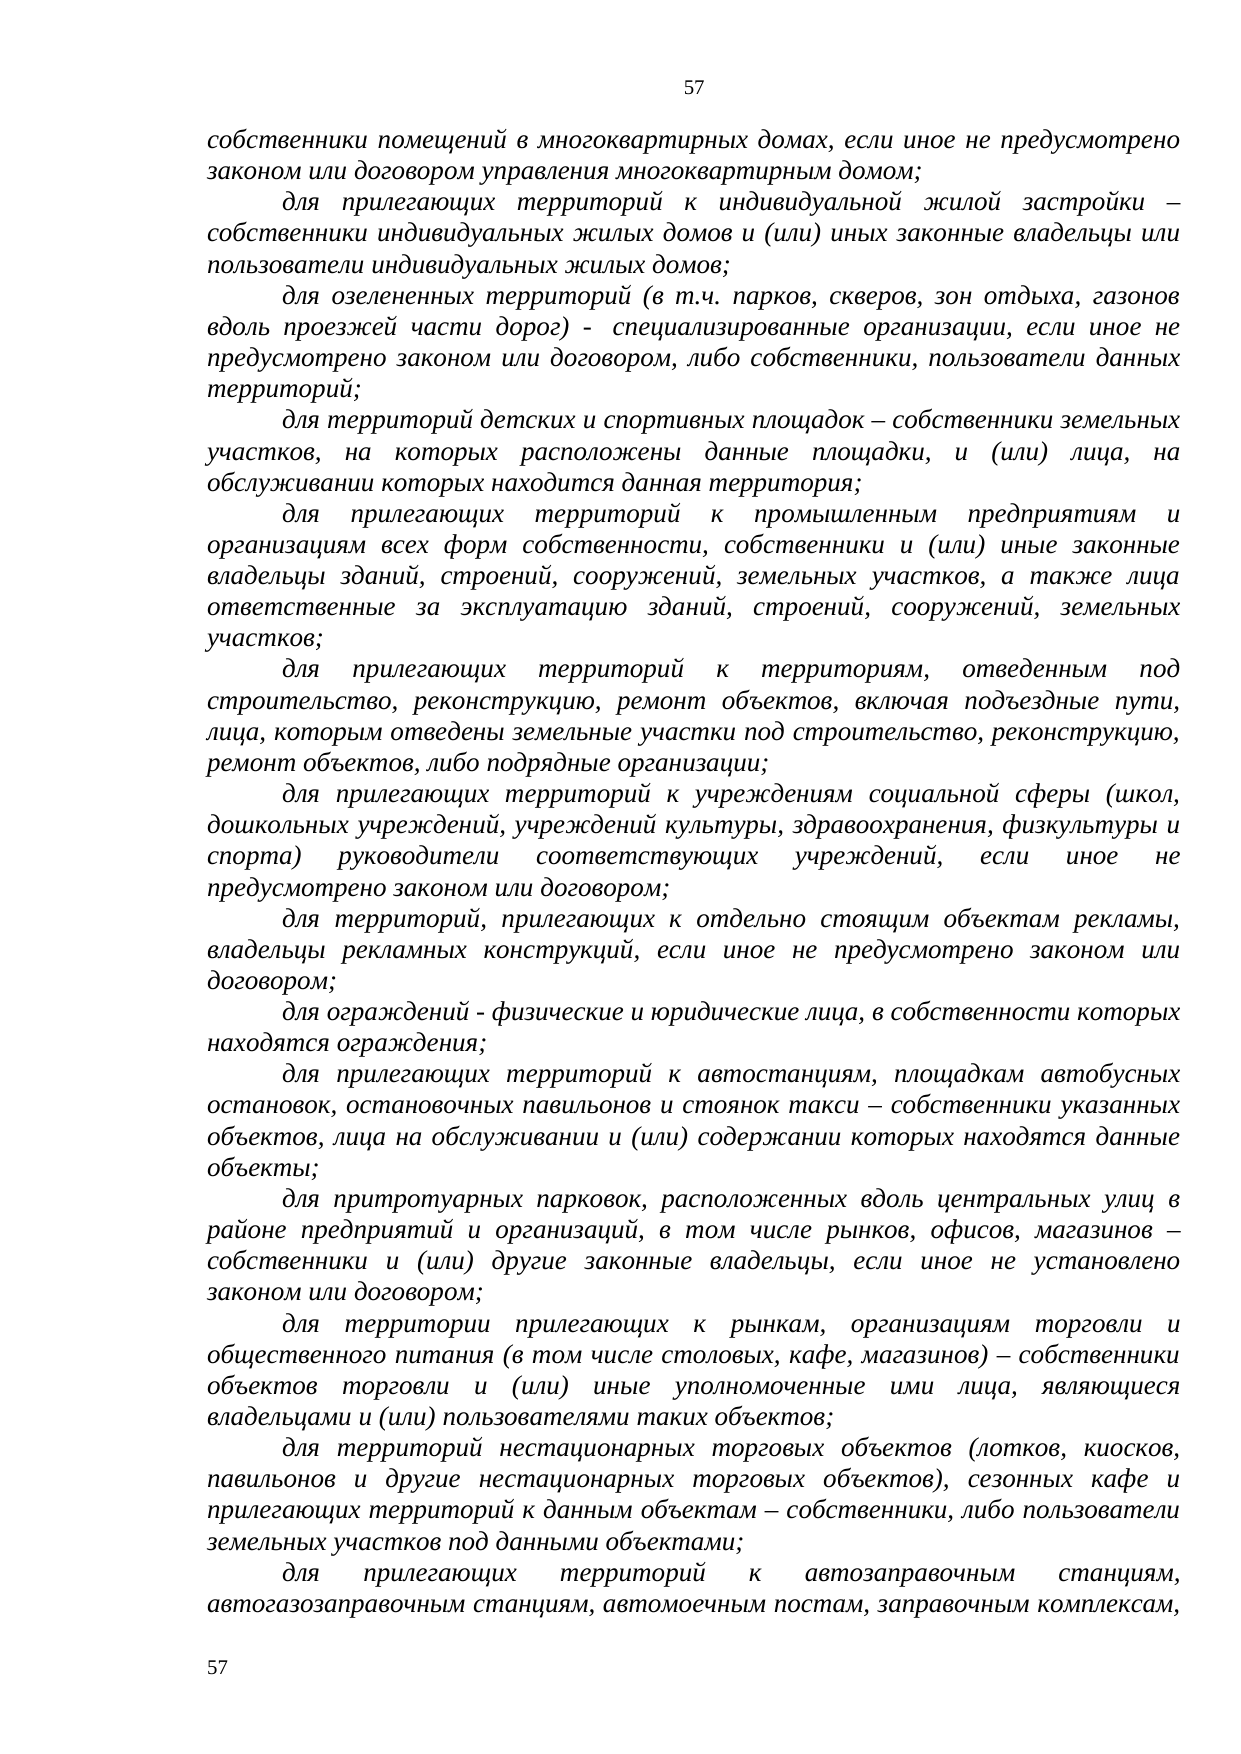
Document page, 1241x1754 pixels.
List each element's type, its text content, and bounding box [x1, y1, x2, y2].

text для территорий, прилегающих к отдельно стоящим объектам рекламы, владельцы рекламных конструкций, если иное не предусмотрено законом или договором; [207, 902, 1181, 995]
text для озелененных территорий (в т.ч. парков, скверов, зон отдыха, газонов вдоль проезжей части дорог) - специализированные организации, если иное не предусмотрено законом или договором, либо собственники, пользователи данных территорий; [207, 279, 1181, 403]
text для притротуарных парковок, расположенных вдоль центральных улиц в районе предприятий и организаций, в том числе рынков, офисов, магазинов – собственники и (или) другие законные владельцы, если иное не установлено законом или договором; [207, 1182, 1181, 1307]
text для территории прилегающих к рынкам, организациям торговли и общественного питания (в том числе столовых, кафе, магазинов) – собственники объектов торговли и (или) иные уполномоченные ими лица, являющиеся владельцами и (или) пользователями таких объектов; [207, 1307, 1181, 1431]
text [207, 1556, 1181, 1618]
text для прилегающих территорий к учреждениям социальной сферы (школ, дошкольных учреждений, учреждений культуры, здравоохранения, физкультуры и спорта) руководители соответствующих учреждений, если иное не предусмотрено законом или договором; [207, 777, 1181, 902]
text для прилегающих территорий к территориям, отведенным под строительство, реконструкцию, ремонт объектов, включая подъездные пути, лица, которым отведены земельные участки под строительство, реконструкцию, ремонт объектов, либо подрядные организации; [207, 653, 1181, 777]
text для прилегающих территорий к индивидуальной жилой застройки – собственники индивидуальных жилых домов и (или) иных законные владельцы или пользователи индивидуальных жилых домов; [207, 185, 1181, 279]
text для территорий детских и спортивных площадок – собственники земельных участков, на которых расположены данные площадки, и (или) лица, на обслуживании которых находится данная территория; [207, 403, 1181, 497]
text для территорий нестационарных торговых объектов (лотков, киосков, павильонов и другие нестационарных торговых объектов), сезонных кафе и прилегающих территорий к данным объектам – собственники, либо пользователи земельных участков под данными объектами; [207, 1431, 1181, 1556]
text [207, 123, 1181, 185]
text для ограждений - физические и юридические лица, в собственности которых находятся ограждения; [207, 995, 1181, 1057]
text для прилегающих территорий к автостанциям, площадкам автобусных остановок, остановочных павильонов и стоянок такси – собственники указанных объектов, лица на обслуживании и (или) содержании которых находятся данные объекты; [207, 1057, 1181, 1182]
text для прилегающих территорий к промышленным предприятиям и организациям всех форм собственности, собственники и (или) иные законные владельцы зданий, строений, сооружений, земельных участков, а также лица ответственные за эксплуатацию зданий, строений, сооружений, земельных участков; [207, 497, 1181, 653]
